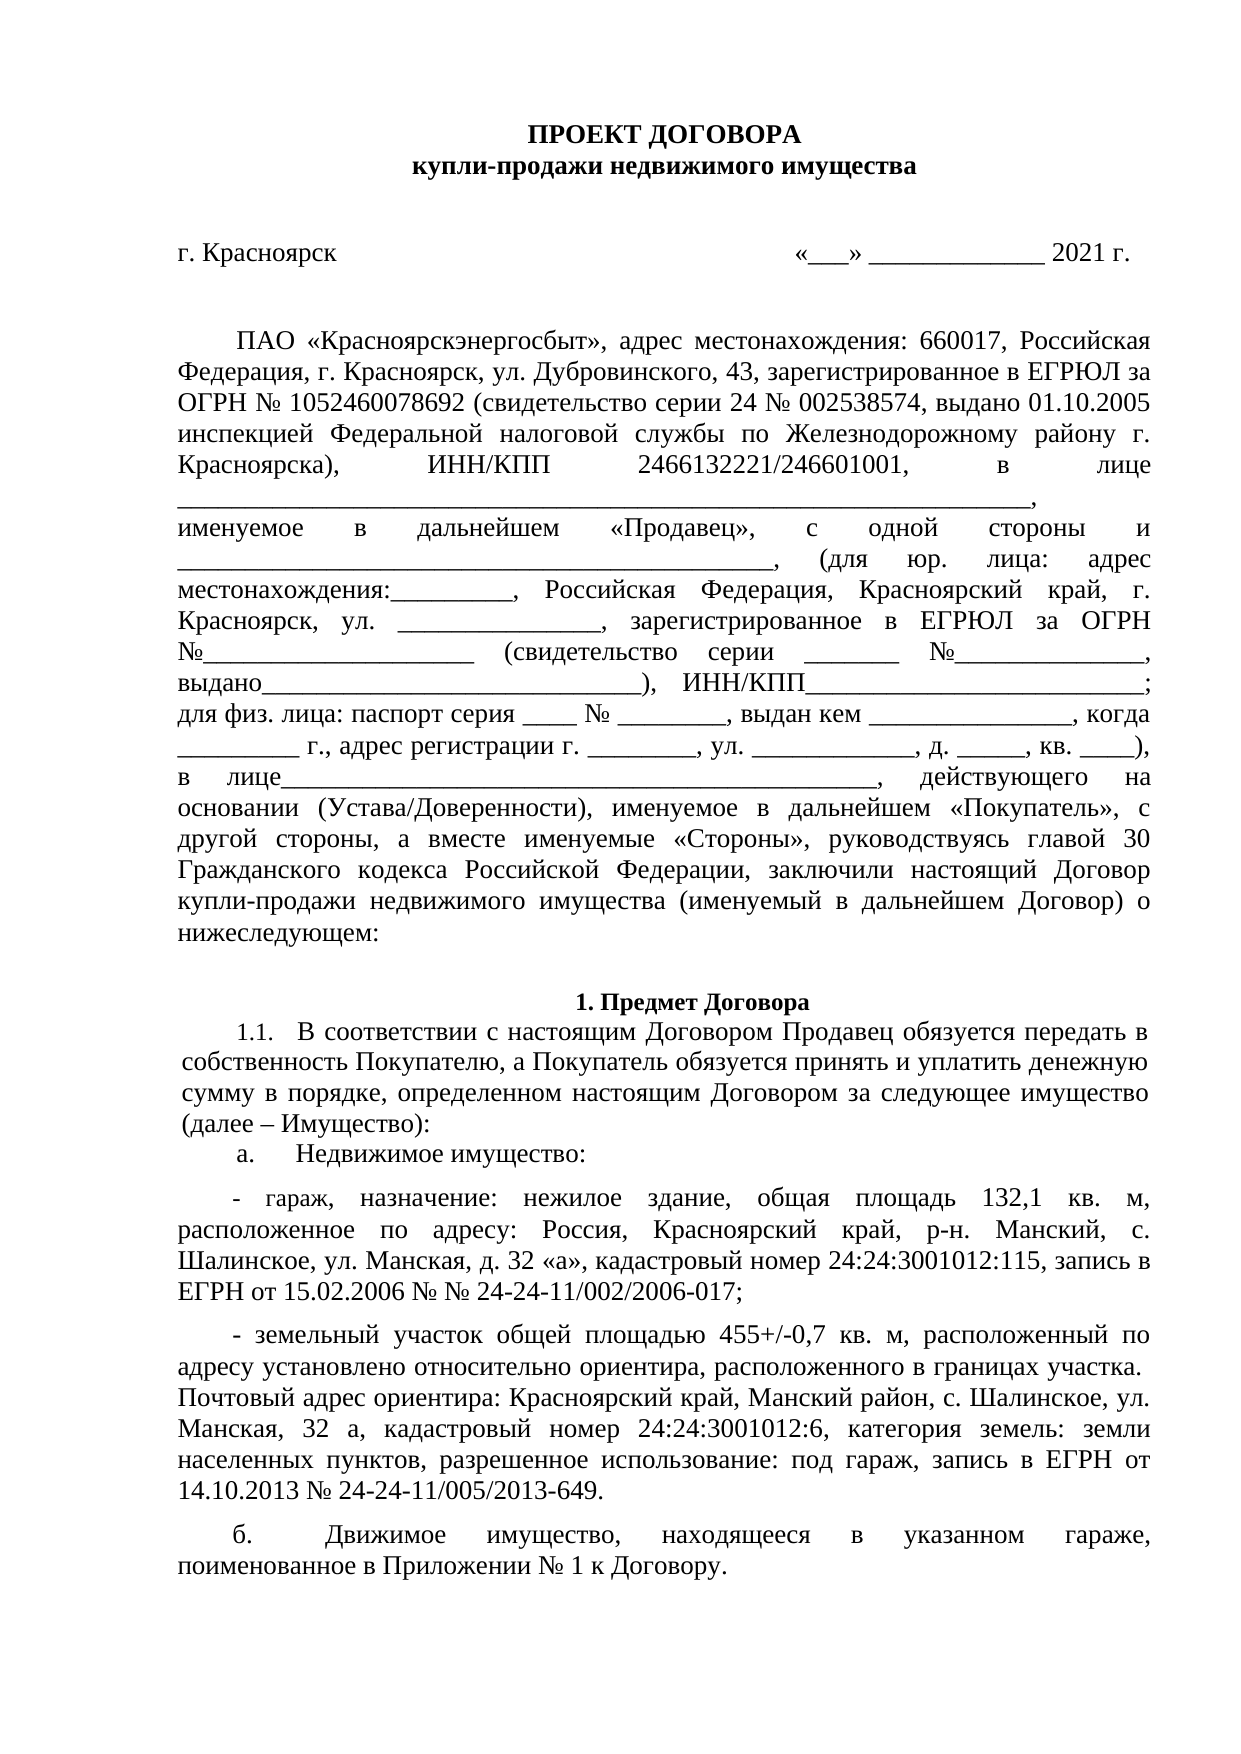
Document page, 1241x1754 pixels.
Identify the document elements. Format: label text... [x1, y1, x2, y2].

text ПАО «Красноярскэнергосбыт», адрес местонахождения: 660017, Российская Федерация, г. Красноярск, ул. Дубровинского, 43, зарегистрированное в ЕГРЮЛ за ОГРН № 1052460078692 (свидетельство серии 24 № 002538574, выдано 01.10.2005 инспекцией Федеральной налоговой службы по Железнодорожному району г. Красноярска), ИНН/КПП 2466132221/246601001, в лице _______________________________________________________________, именуемое в дальнейшем «Продавец», с одной стороны и ____________________________________________, (для юр. лица: адрес местонахождения:_________, Российская Федерация, Красноярский край, г. Красноярск, ул. _______________, зарегистрированное в ЕГРЮЛ за ОГРН №____________________ (свидетельство серии _______ №______________, выдано____________________________), ИНН/КПП_________________________; для физ. лица: паспорт серия ____ № ________, выдан кем _______________, когда _________ г., адрес регистрации г. ________, ул. ____________, д. _____, кв. ____), в лице____________________________________________, действующего на основании (Устава/Доверенности), именуемое в дальнейшем «Покупатель», с другой стороны, а вместе именуемые «Стороны», руководствуясь главой 30 Гражданского кодекса Российской Федерации, заключили настоящий Договор купли-продажи недвижимого имущества (именуемый в дальнейшем Договор) о нижеследующем: [177, 324, 1152, 947]
text г. Красноярск «___» _____________ 2021 г. [177, 237, 1152, 268]
text - земельный участок общей площадью 455+/-0,7 кв. м, расположенный по адресу установлено относительно ориентира, расположенного в границах участка. Почтовый адрес ориентира: Красноярский край, Манский район, с. Шалинское, ул. Манская, 32 а, кадастровый номер 24:24:3001012:6, категория земель: земли населенных пунктов, разрешенное использование: под гараж, запись в ЕГРН от 14.10.2013 № 24-24-11/005/2013-649. [177, 1319, 1152, 1506]
list В соответствии с настоящим Договором Продавец обязуется передать в собственность Покупателю, а Покупатель обязуется принять и уплатить денежную сумму в порядке, определенном настоящим Договором за следующее имущество (далее – Имущество): [181, 1015, 1149, 1138]
text б. Движимое имущество, находящееся в указанном гараже, поименованное в Приложении № 1 к Договору. [177, 1518, 1152, 1580]
text купли-продажи недвижимого имущества [177, 149, 1152, 180]
text - гараж, назначение: нежилое здание, общая площадь 132,1 кв. м, расположенное по адресу: Россия, Красноярский край, р-н. Манский, с. Шалинское, ул. Манская, д. 32 «а», кадастровый номер 24:24:3001012:115, запись в ЕГРН от 15.02.2006 № № 24-24-11/002/2006-017; [177, 1182, 1152, 1306]
text а. Недвижимое имущество: [177, 1138, 1149, 1169]
text 1. Предмет Договора [575, 990, 1152, 1015]
text ПРОЕКТ ДОГОВОРА [177, 118, 1152, 149]
